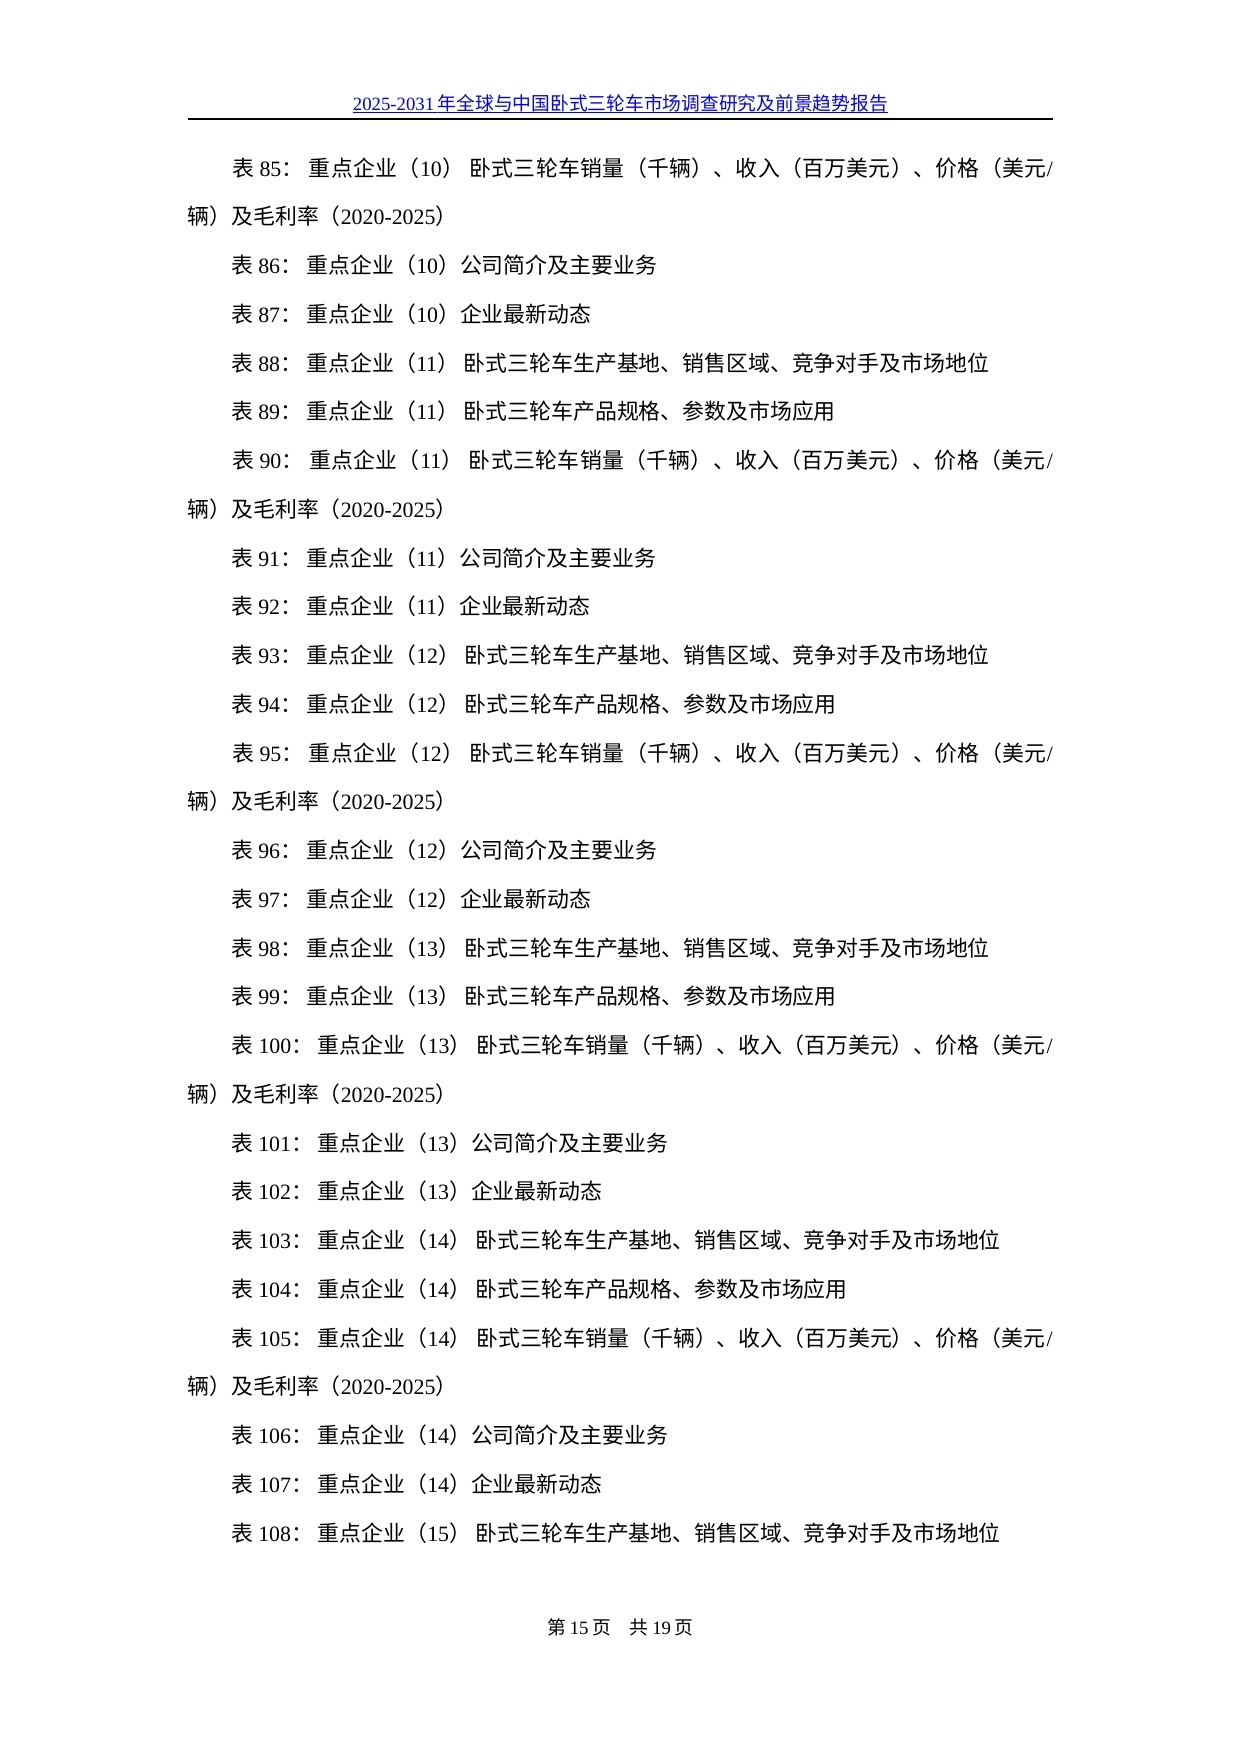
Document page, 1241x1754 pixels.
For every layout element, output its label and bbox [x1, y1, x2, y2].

text [187, 150, 1053, 1548]
